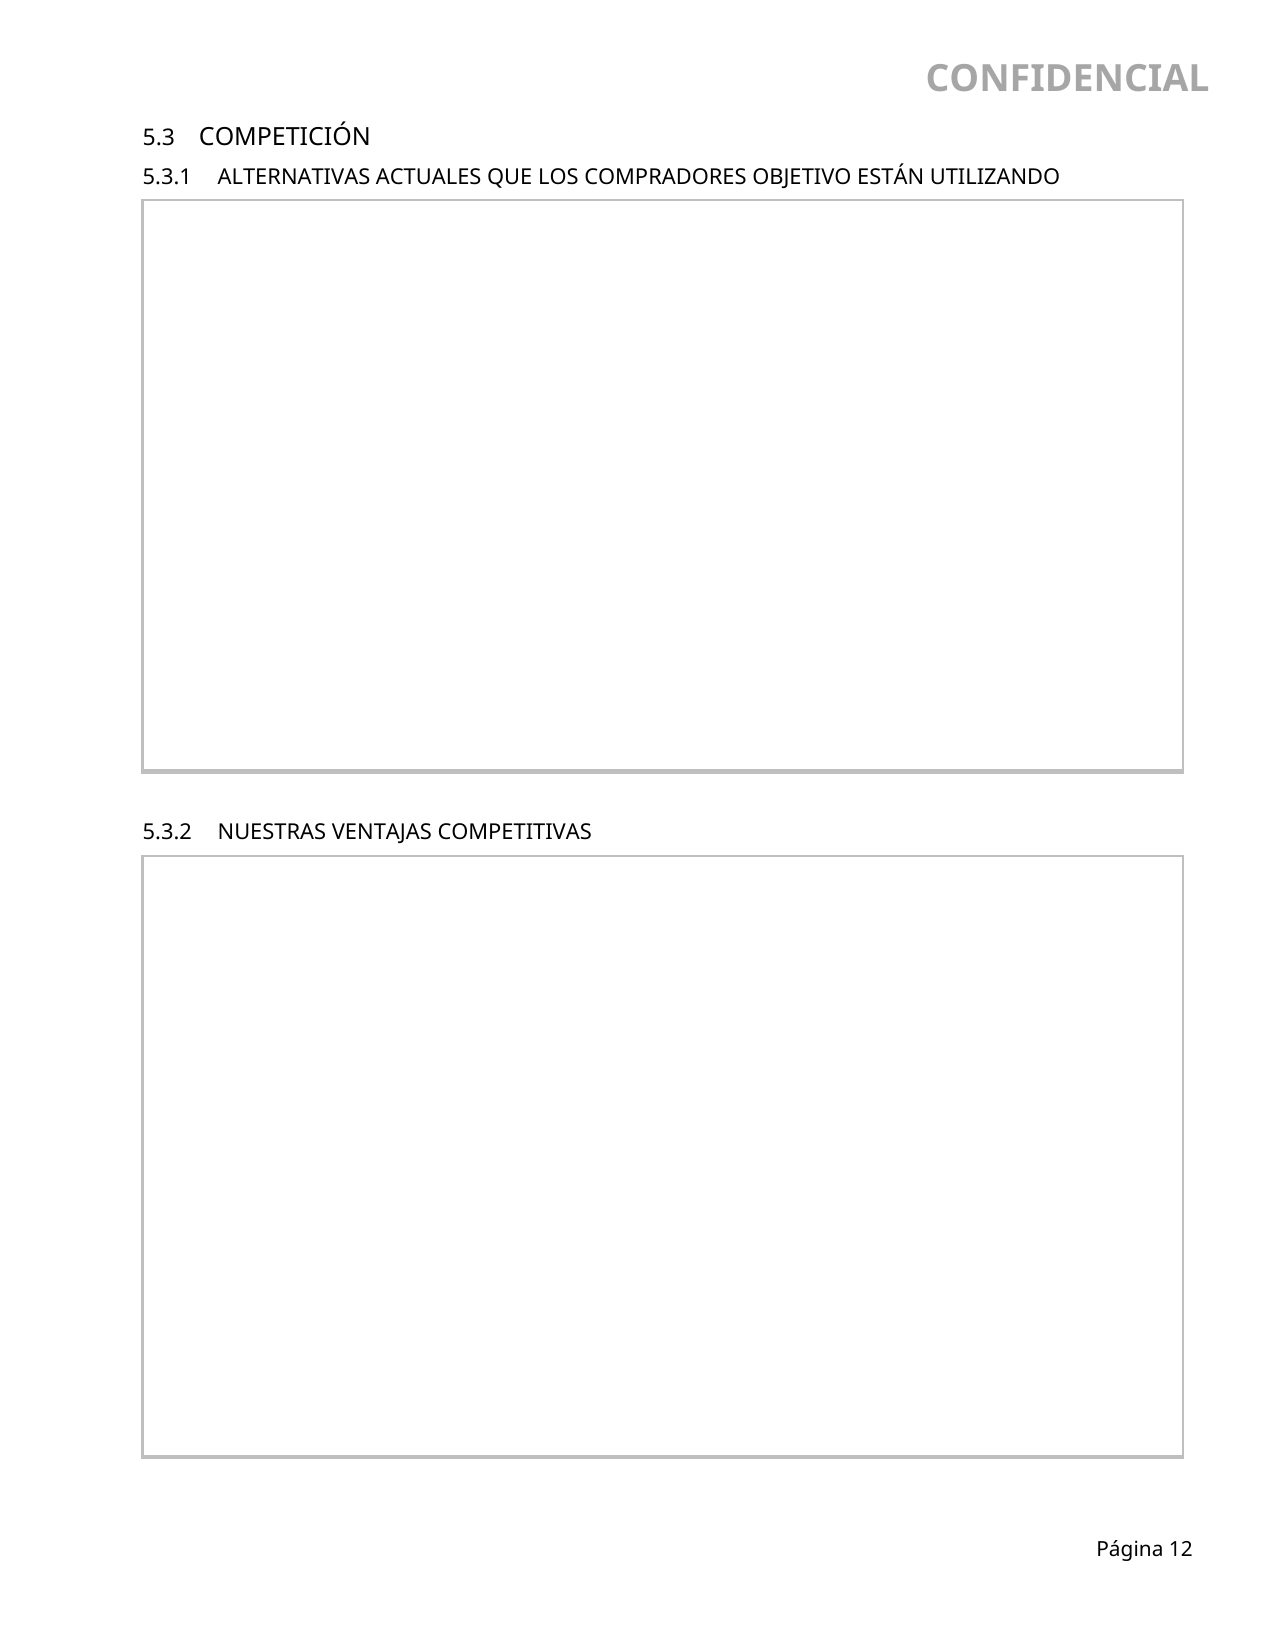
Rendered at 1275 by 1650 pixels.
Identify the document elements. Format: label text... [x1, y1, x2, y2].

table_header [144, 201, 1182, 769]
subtitle COMPETICIÓN [142, 119, 1200, 153]
table_header [144, 857, 1182, 1454]
subtitle ALTERNATIVAS ACTUALES QUE LOS COMPRADORES OBJETIVO ESTÁN UTILIZANDO [142, 161, 1200, 191]
subtitle NUESTRAS VENTAJAS COMPETITIVAS [142, 816, 1200, 846]
